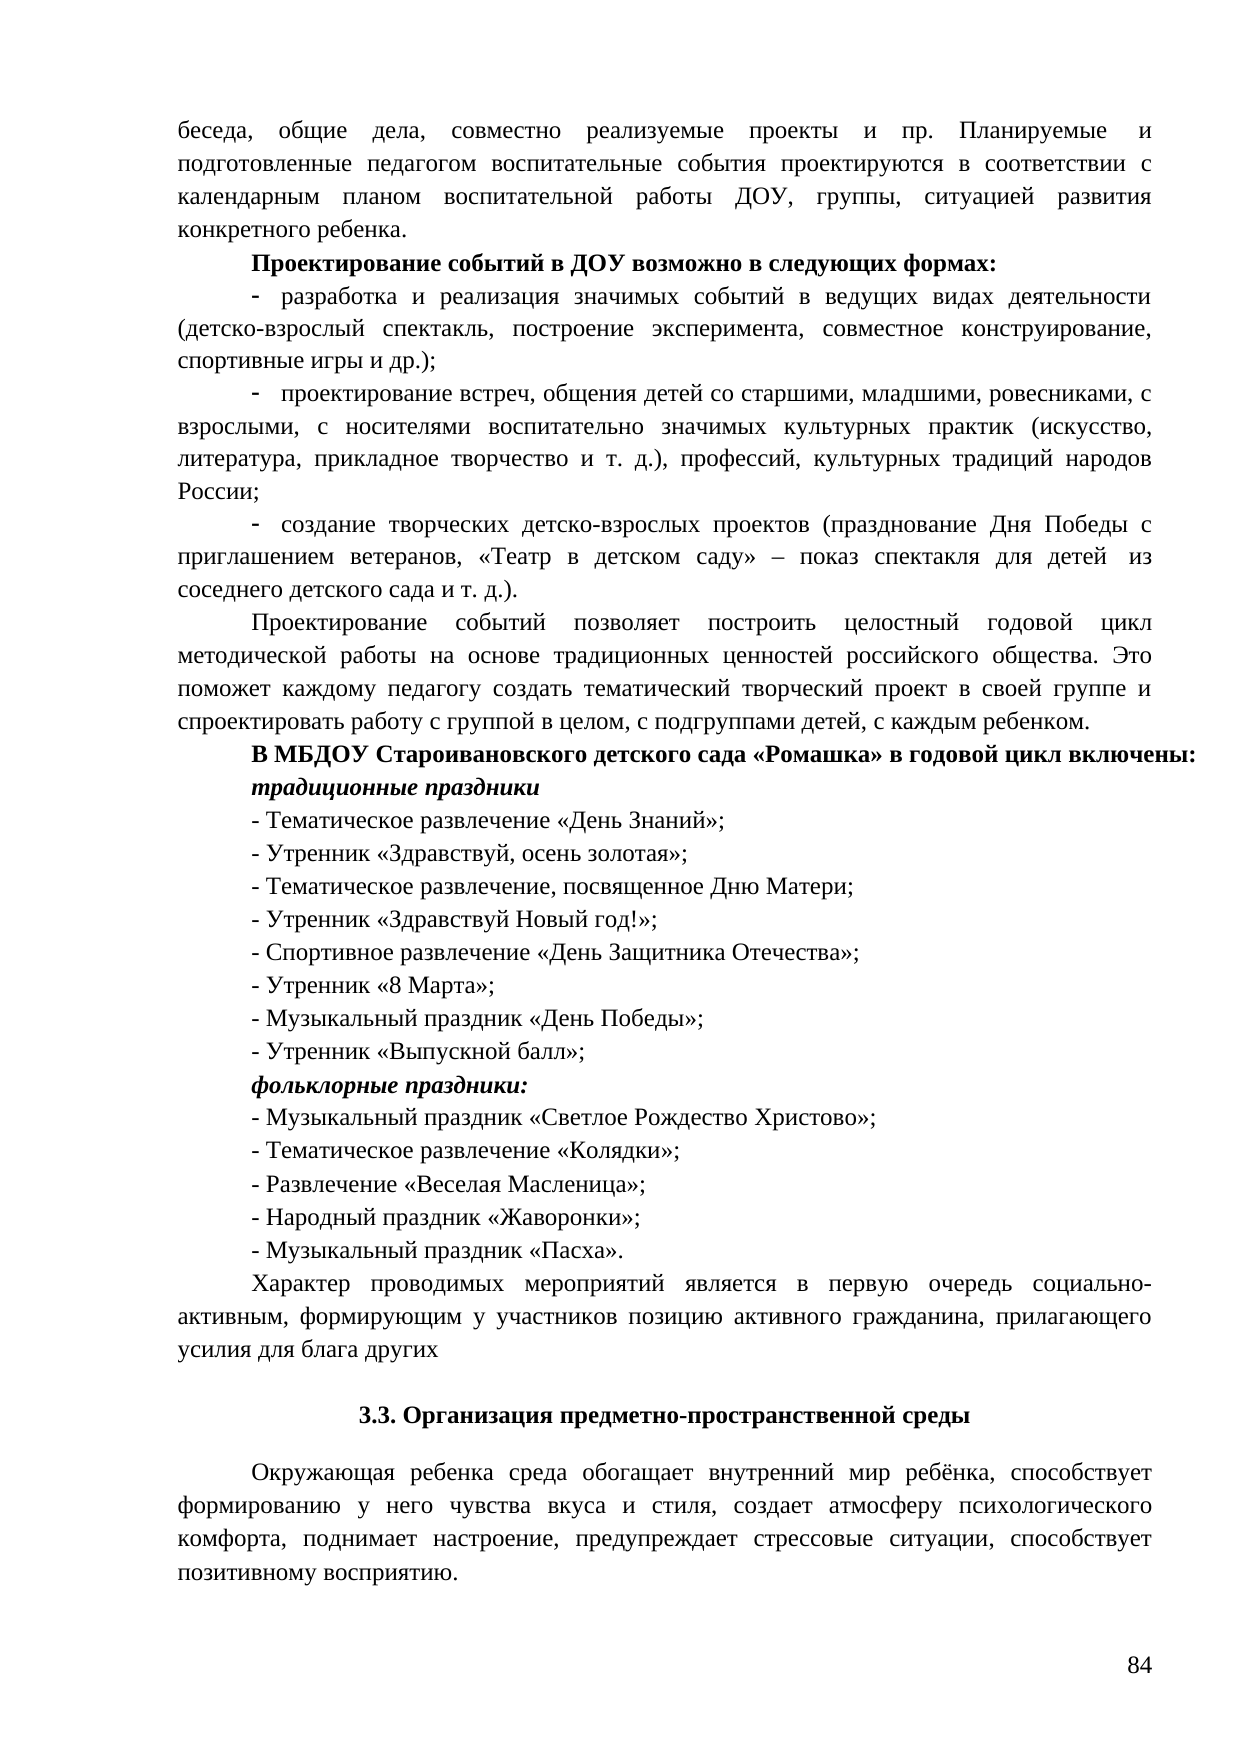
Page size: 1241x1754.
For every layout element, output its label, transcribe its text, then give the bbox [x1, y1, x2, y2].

list создание творческих детско-взрослых проектов (празднование Дня Победы с приглашением ветеранов, «Театр в детском саду» – показ спектакля для детей из соседнего детского сада и т. д.). [177, 509, 1152, 602]
list Музыкальный праздник «День Победы»; [251, 1003, 1209, 1032]
list проектирование встреч, общения детей со старшими, младшими, ровесниками, с взрослыми, с носителями воспитательно значимых культурных практик (искусство, литература, прикладное творчество и т. д.), профессий, культурных традиций народов России; [177, 378, 1153, 504]
subtitle Проектирование событий в ДОУ возможно в следующих формах: [251, 248, 1209, 277]
list Утренник «8 Марта»; [251, 970, 1209, 999]
list разработка и реализация значимых событий в ведущих видах деятельности (детско-взрослый спектакль, построение эксперимента, совместное конструирование, спортивные игры и др.); [177, 281, 1151, 374]
text беседа, общие дела, совместно реализуемые проекты и пр. Планируемые и подготовленные педагогом воспитательные события проектируются в соответствии с календарным планом воспитательной работы ДОУ, группы, ситуацией развития конкретного ребенка. [177, 115, 1152, 243]
subtitle Организация предметно-пространственной среды [358, 1400, 1209, 1429]
list Тематическое развлечение «День Знаний»; [251, 805, 1209, 833]
list Развлечение «Веселая Масленица»; [251, 1169, 1209, 1197]
list Народный праздник «Жаворонки»; [251, 1202, 1209, 1230]
list Музыкальный праздник «Пасха». [251, 1235, 1209, 1263]
subtitle фольклорные праздники: [251, 1070, 1209, 1099]
subtitle В МБДОУ Староивановского детского сада «Ромашка» в годовой цикл включены: [251, 739, 1209, 768]
list Музыкальный праздник «Светлое Рождество Христово»; [251, 1102, 1209, 1131]
list Спортивное развлечение «День Защитника Отечества»; [251, 937, 1209, 966]
list Утренник «Здравствуй, осень золотая»; [251, 838, 1209, 867]
list Утренник «Здравствуй Новый год!»; [251, 904, 1209, 933]
list Тематическое развлечение, посвященное Дню Матери; [251, 871, 1209, 900]
subtitle традиционные праздники [251, 772, 1209, 801]
list Утренник «Выпускной балл»; [251, 1036, 1209, 1065]
list Тематическое развлечение «Колядки»; [251, 1135, 1209, 1164]
text Характер проводимых мероприятий является в первую очередь социально- активным, формирующим у участников позицию активного гражданина, прилагающего усилия для блага других [177, 1268, 1152, 1362]
text Проектирование событий позволяет построить целостный годовой цикл методической работы на основе традиционных ценностей российского общества. Это поможет каждому педагогу создать тематический творческий проект в своей группе и спроектировать работу с группой в целом, с подгруппами детей, с каждым ребенком. [177, 607, 1152, 734]
text Окружающая ребенка среда обогащает внутренний мир ребёнка, способствует формированию у него чувства вкуса и стиля, создает атмосферу психологического комфорта, поднимает настроение, предупреждает стрессовые ситуации, способствует позитивному восприятию. [177, 1457, 1152, 1585]
